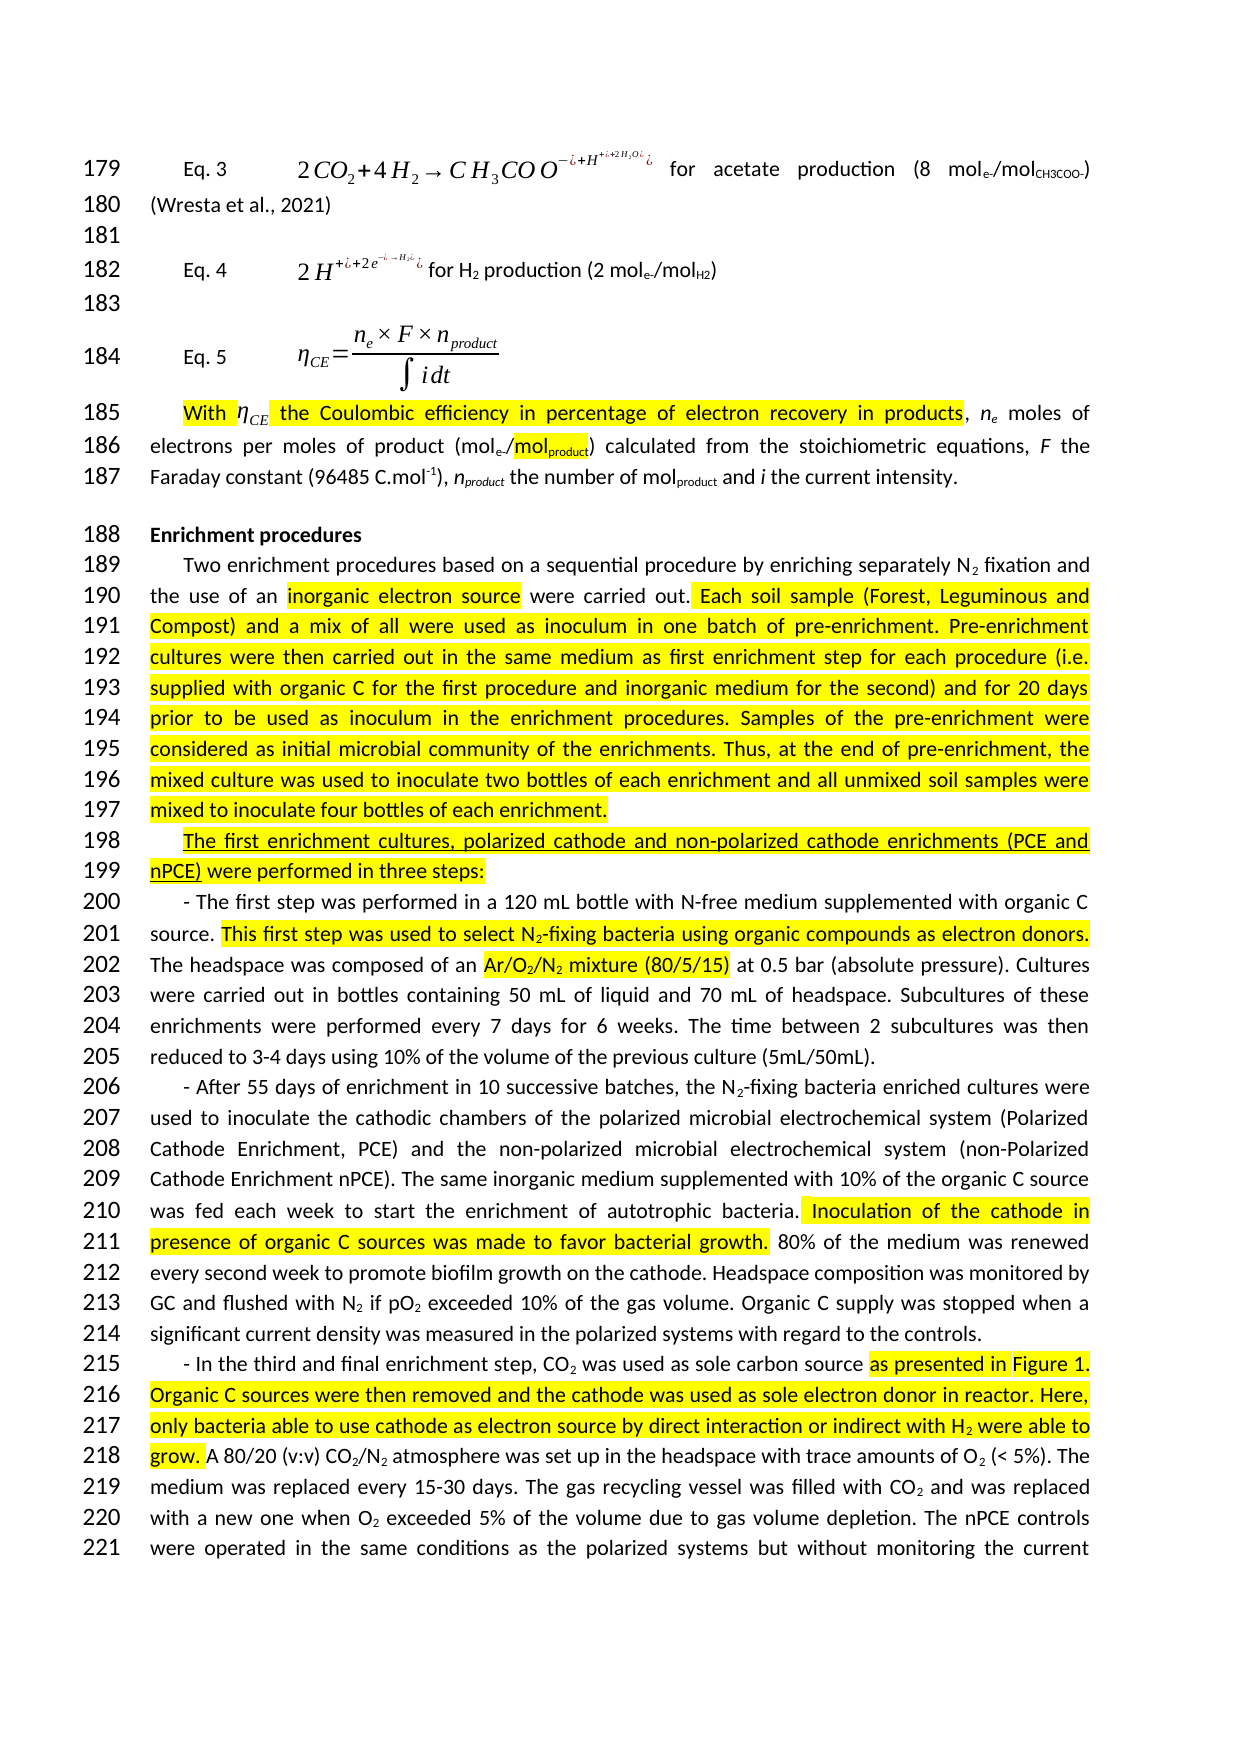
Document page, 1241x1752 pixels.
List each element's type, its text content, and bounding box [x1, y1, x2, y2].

text The first enrichment cultures, polarized cathode and non-polarized cathode enrichments (PCE and nPCE) were performed in three steps: [150, 827, 1090, 884]
text Enrichment procedures [150, 521, 1090, 547]
text Eq. 4 for H2 production (2 mole-/molH2) [150, 252, 1090, 286]
text Eq. 5 [150, 321, 1090, 393]
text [150, 1438, 1090, 1561]
text Eq. 3 for acetate production (8 mole-/molCH3COO-) (Wresta et al., 2021) [150, 150, 1090, 218]
text Two enrichment procedures based on a sequential procedure by enriching separately N2 fixation and the use of an inorganic electron source were carried out. Each soil sample (Forest, Leguminous and Compost) and a mix of all were used as inoculum in one batch of pre-enrichment. Pre-enrichment cultures were then carried out in the same medium as first enrichment step for each procedure (i.e. supplied with organic C for the first procedure and inorganic medium for the second) and for 20 days prior to be used as inoculum in the enrichment procedures. Samples of the pre-enrichment were considered as initial microbial community of the enrichments. Thus, at the end of pre-enrichment, the mixed culture was used to inoculate two bottles of each enrichment and all unmixed soil samples were mixed to inoculate four bottles of each enrichment. [150, 551, 1090, 613]
text - After 55 days of enrichment in 10 successive batches, the N2-fixing bacteria enriched cultures were used to inoculate the cathodic chambers of the polarized microbial electrochemical system (Polarized Cathode Enrichment, PCE) and the non-polarized microbial electrochemical system (non-Polarized Cathode Enrichment nPCE). The same inorganic medium supplemented with 10% of the organic C source was fed each week to start the enrichment of autotrophic bacteria. Inoculation of the cathode in presence of organic C sources was made to favor bacterial growth. 80% of the medium was renewed every second week to promote biofilm growth on the cathode. Headspace composition was monitored by GC and flushed with N2 if pO2 exceeded 10% of the gas volume. Organic C supply was stopped when a significant current density was measured in the polarized systems with regard to the controls. [150, 1073, 1090, 1347]
text With the Coulombic efficiency in percentage of electron recovery in products, ne moles of electrons per moles of product (mole-/molproduct) calculated from the stoichiometric equations, F the Faraday constant (96485 C.mol-1), nproduct the number of molproduct and i the current intensity. [150, 397, 1090, 490]
text - The first step was performed in a 120 mL bottle with N-free medium supplemented with organic C source. This first step was used to select N2-fixing bacteria using organic compounds as electron donors. The headspace was composed of an Ar/O2/N2 mixture (80/5/15) at 0.5 bar (absolute pressure). Cultures were carried out in bottles containing 50 mL of liquid and 70 mL of headspace. Subcultures of these enrichments were performed every 7 days for 6 weeks. The time between 2 subcultures was then reduced to 3-4 days using 10% of the volume of the previous culture (5mL/50mL). [150, 888, 1090, 1069]
